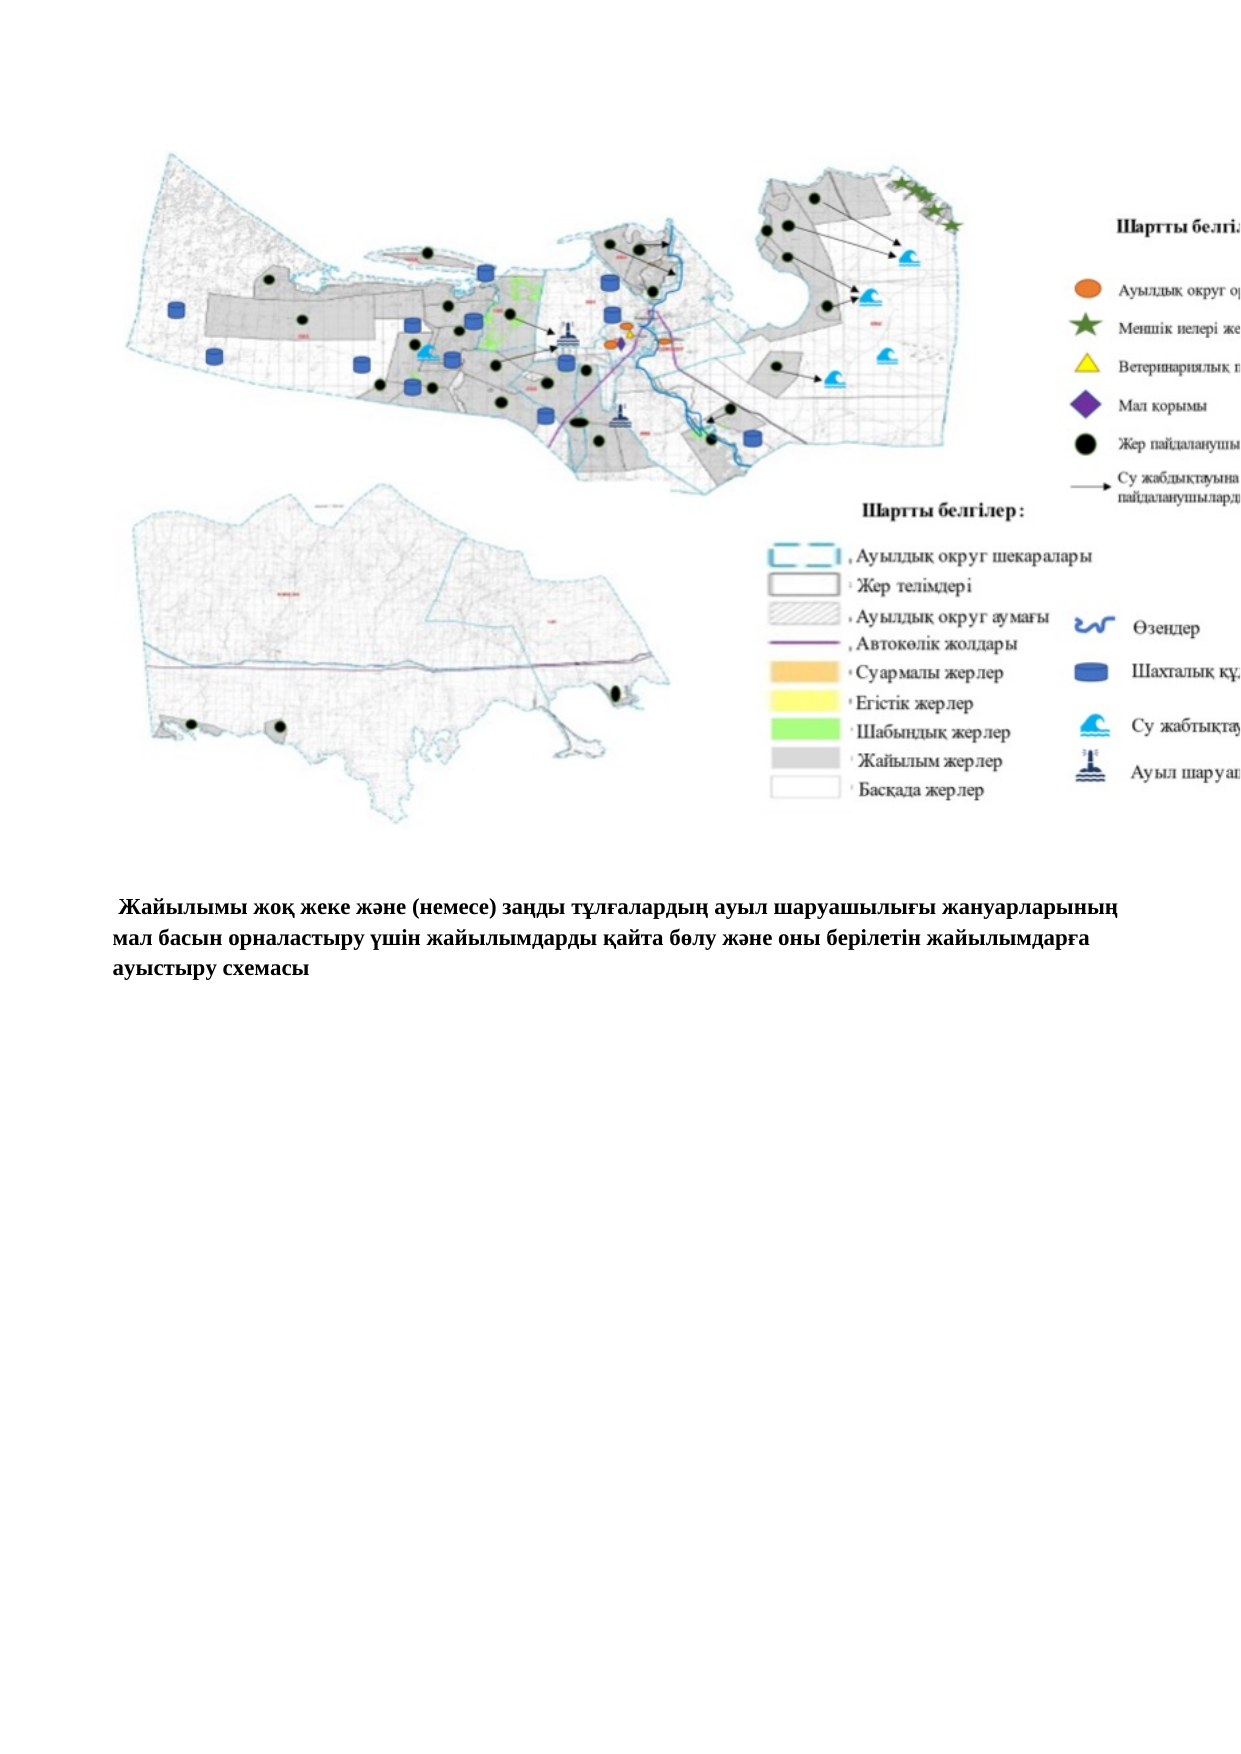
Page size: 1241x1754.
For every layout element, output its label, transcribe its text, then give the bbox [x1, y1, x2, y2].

text Жайылымы жоқ жеке жəне (немесе) заңды тұлғалардың ауыл шаруашылығы жануарларының мал басын орналастыру үшін жайылымдарды қайта бөлу жəне оны берілетін жайылымдарға ауыстыру схемасы [112, 893, 1128, 980]
picture [112, 150, 1241, 830]
